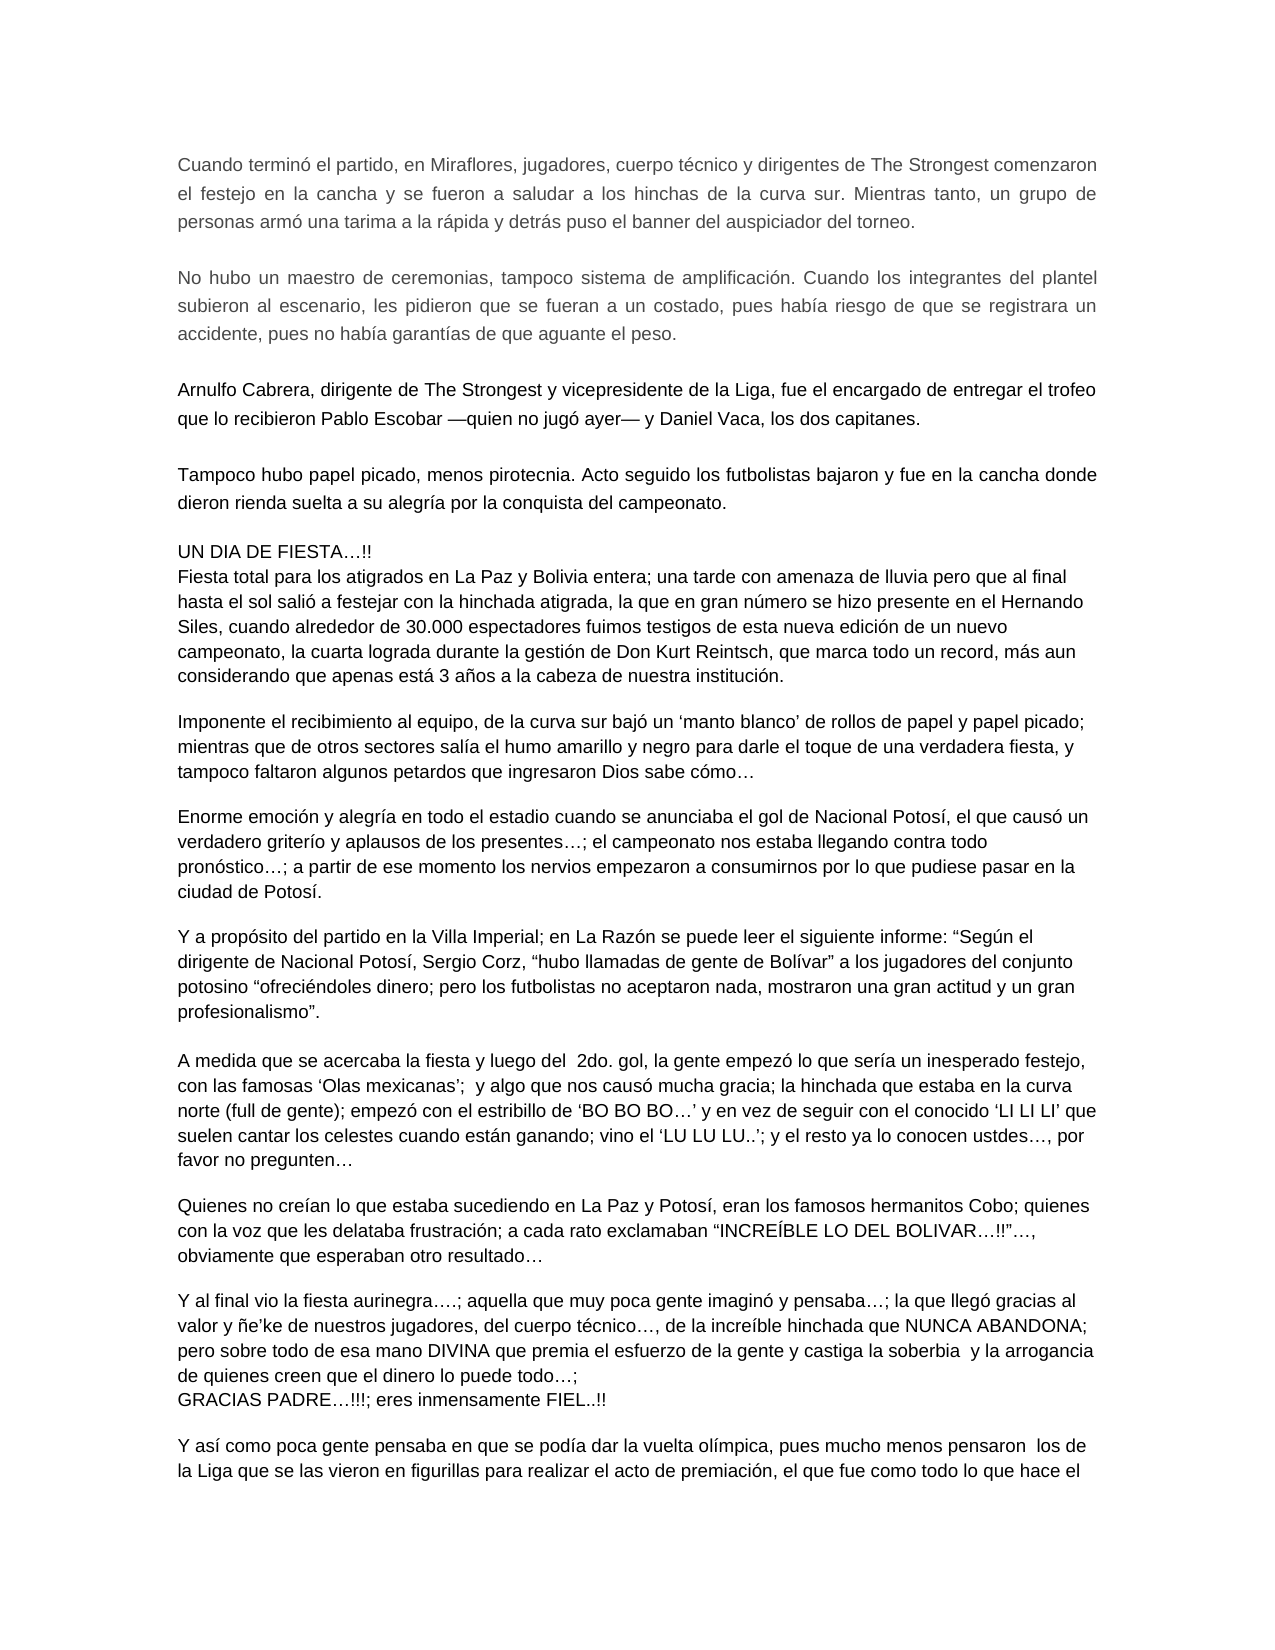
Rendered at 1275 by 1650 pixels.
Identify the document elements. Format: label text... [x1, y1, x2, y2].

text Cuando terminó el partido, en Miraflores, jugadores, cuerpo técnico y dirigentes de The Strongest comenzaron el festejo en la cancha y se fueron a saludar a los hinchas de la curva sur. Mientras tanto, un grupo de personas armó una tarima a la rápida y detrás puso el banner del auspiciador del torneo. [177, 148, 1098, 232]
text Enorme emoción y alegría en todo el estadio cuando se anunciaba el gol de Nacional Potosí, el que causó un verdadero griterío y aplausos de los presentes…; el campeonato nos estaba llegando contra todo pronóstico…; a partir de ese momento los nervios empezaron a consumirnos por lo que pudiese pasar en la ciudad de Potosí. [177, 806, 1098, 902]
text Y a propósito del partido en la Villa Imperial; en La Razón se puede leer el siguiente informe: “Según el dirigente de Nacional Potosí, Sergio Corz, “hubo llamadas de gente de Bolívar” a los jugadores del conjunto potosino “ofreciéndoles dinero; pero los futbolistas no aceptaron nada, mostraron una gran actitud y un gran profesionalismo”. A medida que se acercaba la fiesta y luego del 2do. gol, la gente empezó lo que sería un inesperado festejo, con las famosas ‘Olas mexicanas’; y algo que nos causó mucha gracia; la hinchada que estaba en la curva norte (full de gente); empezó con el estribillo de ‘BO BO BO…’ y en vez de seguir con el conocido ‘LI LI LI’ que suelen cantar los celestes cuando están ganando; vino el ‘LU LU LU..’; y el resto ya lo conocen ustdes…, por favor no pregunten… [177, 926, 1098, 1171]
text Y al final vio la fiesta aurinegra….; aquella que muy poca gente imaginó y pensaba…; la que llegó gracias al valor y ñe’ke de nuestros jugadores, del cuerpo técnico…, de la increíble hinchada que NUNCA ABANDONA; pero sobre todo de esa mano DIVINA que premia el esfuerzo de la gente y castiga la soberbia y la arrogancia de quienes creen que el dinero lo puede todo…; GRACIAS PADRE…!!!; eres inmensamente FIEL..!! [177, 1290, 1098, 1411]
text Tampoco hubo papel picado, menos pirotecnia. Acto seguido los futbolistas bajaron y fue en la cancha donde dieron rienda suelta a su alegría por la conquista del campeonato. [177, 457, 1098, 513]
text Quienes no creían lo que estaba sucediendo en La Paz y Potosí, eran los famosos hermanitos Cobo; quienes con la voz que les delataba frustración; a cada rato exclamaban “INCREÍBLE LO DEL BOLIVAR…!!”…, obviamente que esperaban otro resultado… [177, 1195, 1098, 1266]
text UN DIA DE FIESTA…!! Fiesta total para los atigrados en La Paz y Bolivia entera; una tarde con amenaza de lluvia pero que al final hasta el sol salió a festejar con la hinchada atigrada, la que en gran número se hizo presente en el Hernando Siles, cuando alrededor de 30.000 espectadores fuimos testigos de esta nueva edición de un nuevo campeonato, la cuarta lograda durante la gestión de Don Kurt Reintsch, que marca todo un record, más aun considerando que apenas está 3 años a la cabeza de nuestra institución. [177, 541, 1098, 687]
text No hubo un maestro de ceremonias, tampoco sistema de amplificación. Cuando los integrantes del plantel subieron al escenario, les pidieron que se fueran a un costado, pues había riesgo de que se registrara un accidente, pues no había garantías de que aguante el peso. [177, 260, 1098, 344]
text Imponente el recibimiento al equipo, de la curva sur bajó un ‘manto blanco’ de rollos de papel y papel picado; mientras que de otros sectores salía el humo amarillo y negro para darle el toque de una verdadera fiesta, y tampoco faltaron algunos petardos que ingresaron Dios sabe cómo… [177, 711, 1098, 782]
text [177, 1435, 1098, 1481]
text Arnulfo Cabrera, dirigente de The Strongest y vicepresidente de la Liga, fue el encargado de entregar el trofeo que lo recibieron Pablo Escobar —quien no jugó ayer— y Daniel Vaca, los dos capitanes. [177, 373, 1098, 429]
